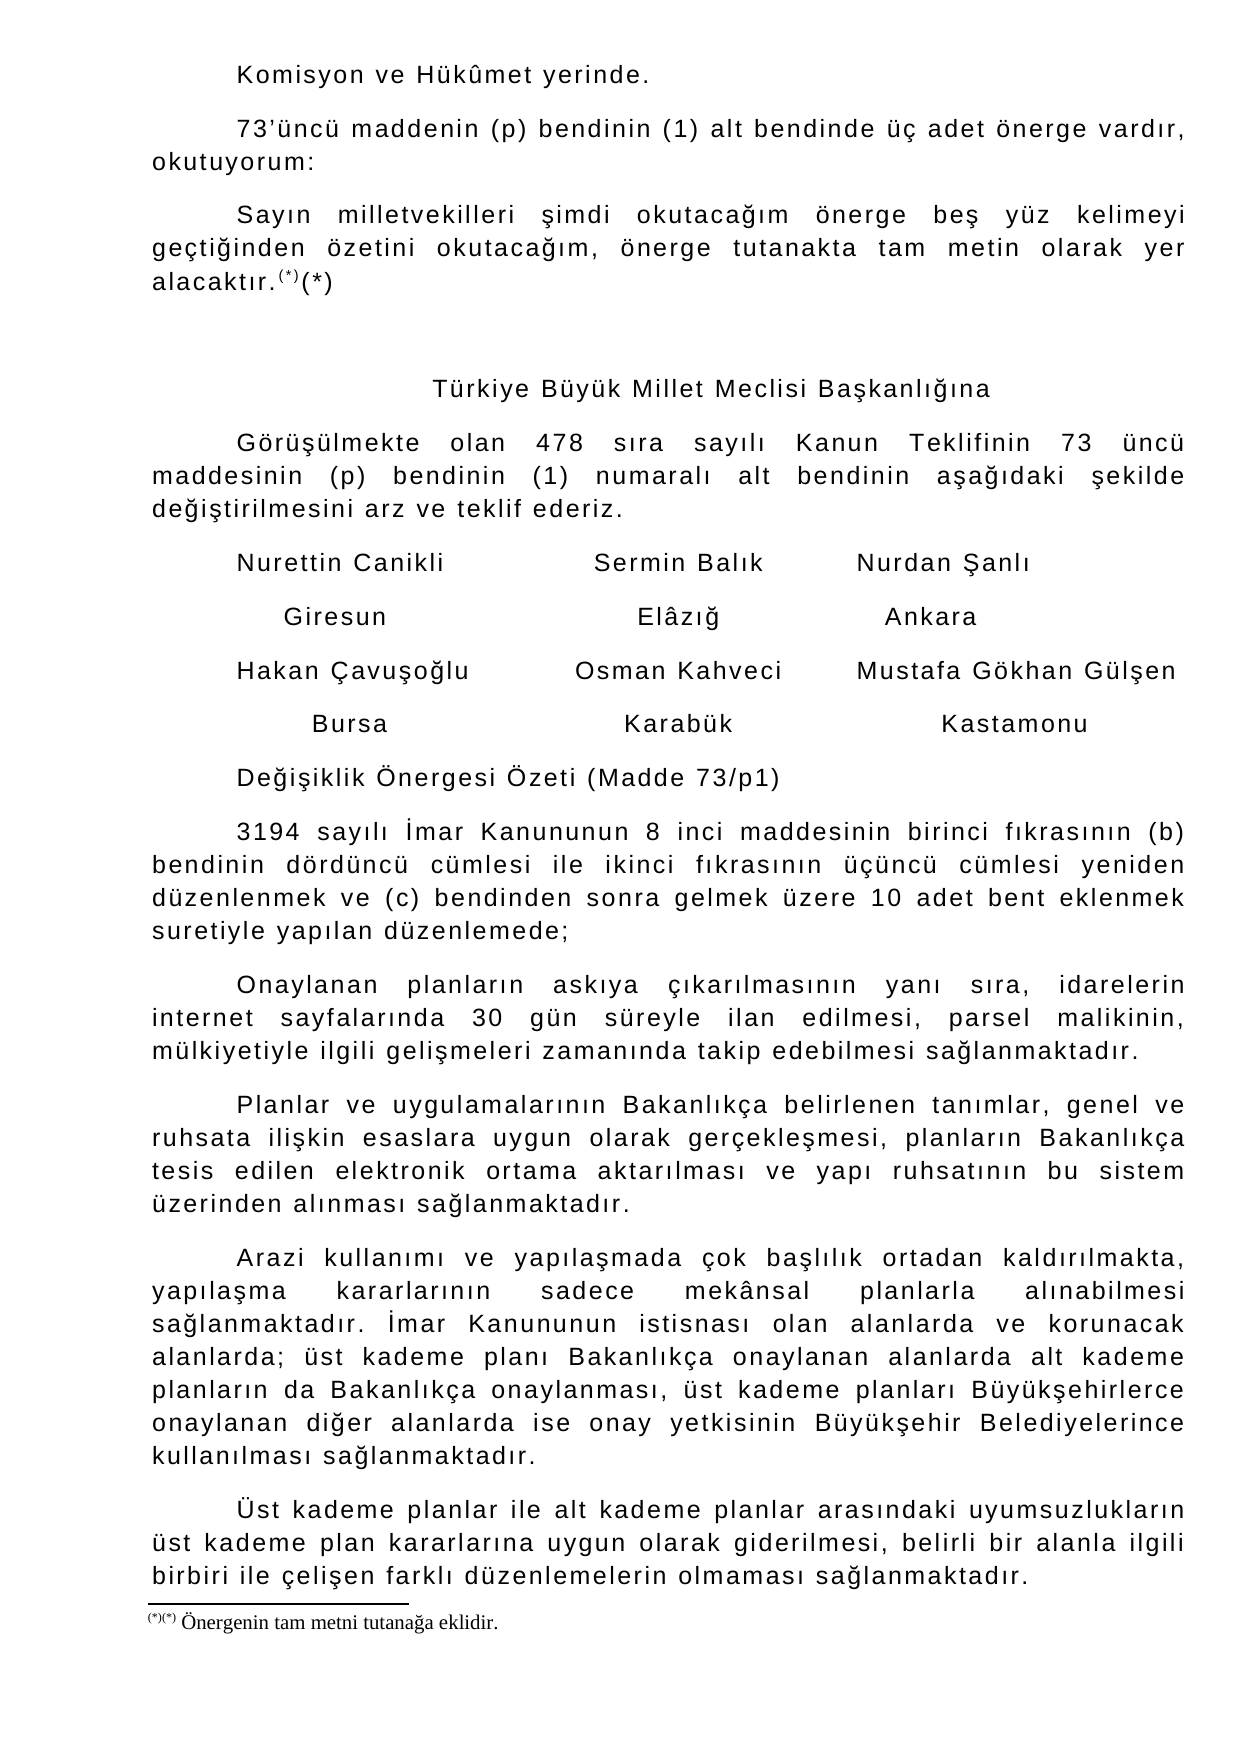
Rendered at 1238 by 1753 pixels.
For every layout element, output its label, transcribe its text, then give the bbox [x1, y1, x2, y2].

text Komisyon ve Hükûmet yerinde. [152, 60, 1186, 88]
text Sayın milletvekilleri şimdi okutacağım önerge beş yüz kelimeyi geçtiğinden özetini okutacağım, önerge tutanakta tam metin olarak yer alacaktır.(*) [152, 200, 1186, 295]
text 3194 sayılı İmar Kanununun 8 inci maddesinin birinci fıkrasının (b) bendinin dördüncü cümlesi ile ikinci fıkrasının üçüncü cümlesi yeniden düzenlenmek ve (c) bendinden sonra gelmek üzere 10 adet bent eklenmek suretiyle yapılan düzenlemede; [152, 817, 1186, 945]
text Nurettin Canikli Sermin Balık Nurdan Şanlı [152, 548, 1186, 577]
text 73’üncü maddenin (p) bendinin (1) alt bendinde üç adet önerge vardır, okutuyorum: [152, 113, 1186, 175]
text Üst kademe planlar ile alt kademe planlar arasındaki uyumsuzlukların üst kademe plan kararlarına uygun olarak giderilmesi, belirli bir alanla ilgili birbiri ile çelişen farklı düzenlemelerin olmaması sağlanmaktadır. [152, 1495, 1186, 1590]
text Görüşülmekte olan 478 sıra sayılı Kanun Teklifinin 73 üncü maddesinin (p) bendinin (1) numaralı alt bendinin aşağıdaki şekilde değiştirilmesini arz ve teklif ederiz. [152, 428, 1186, 523]
text Bursa Karabük Kastamonu [152, 709, 1186, 738]
text Değişiklik Önergesi Özeti (Madde 73/p1) [152, 763, 1186, 792]
text Planlar ve uygulamalarının Bakanlıkça belirlenen tanımlar, genel ve ruhsata ilişkin esaslara uygun olarak gerçekleşmesi, planların Bakanlıkça tesis edilen elektronik ortama aktarılması ve yapı ruhsatının bu sistem üzerinden alınması sağlanmaktadır. [152, 1090, 1186, 1218]
text Hakan Çavuşoğlu Osman Kahveci Mustafa Gökhan Gülşen [152, 656, 1186, 684]
text Onaylanan planların askıya çıkarılmasının yanı sıra, idarelerin internet sayfalarında 30 gün süreyle ilan edilmesi, parsel malikinin, mülkiyetiyle ilgili gelişmeleri zamanında takip edebilmesi sağlanmaktadır. [152, 970, 1186, 1065]
text Türkiye Büyük Millet Meclisi Başkanlığına [152, 374, 1186, 403]
text Arazi kullanımı ve yapılaşmada çok başlılık ortadan kaldırılmakta, yapılaşma kararlarının sadece mekânsal planlarla alınabilmesi sağlanmaktadır. İmar Kanununun istisnası olan alanlarda ve korunacak alanlarda; üst kademe planı Bakanlıkça onaylanan alanlarda alt kademe planların da Bakanlıkça onaylanması, üst kademe planları Büyükşehirlerce onaylanan diğer alanlarda ise onay yetkisinin Büyükşehir Belediyelerince kullanılması sağlanmaktadır. [152, 1243, 1186, 1470]
text Giresun Elâzığ Ankara [152, 602, 1186, 631]
